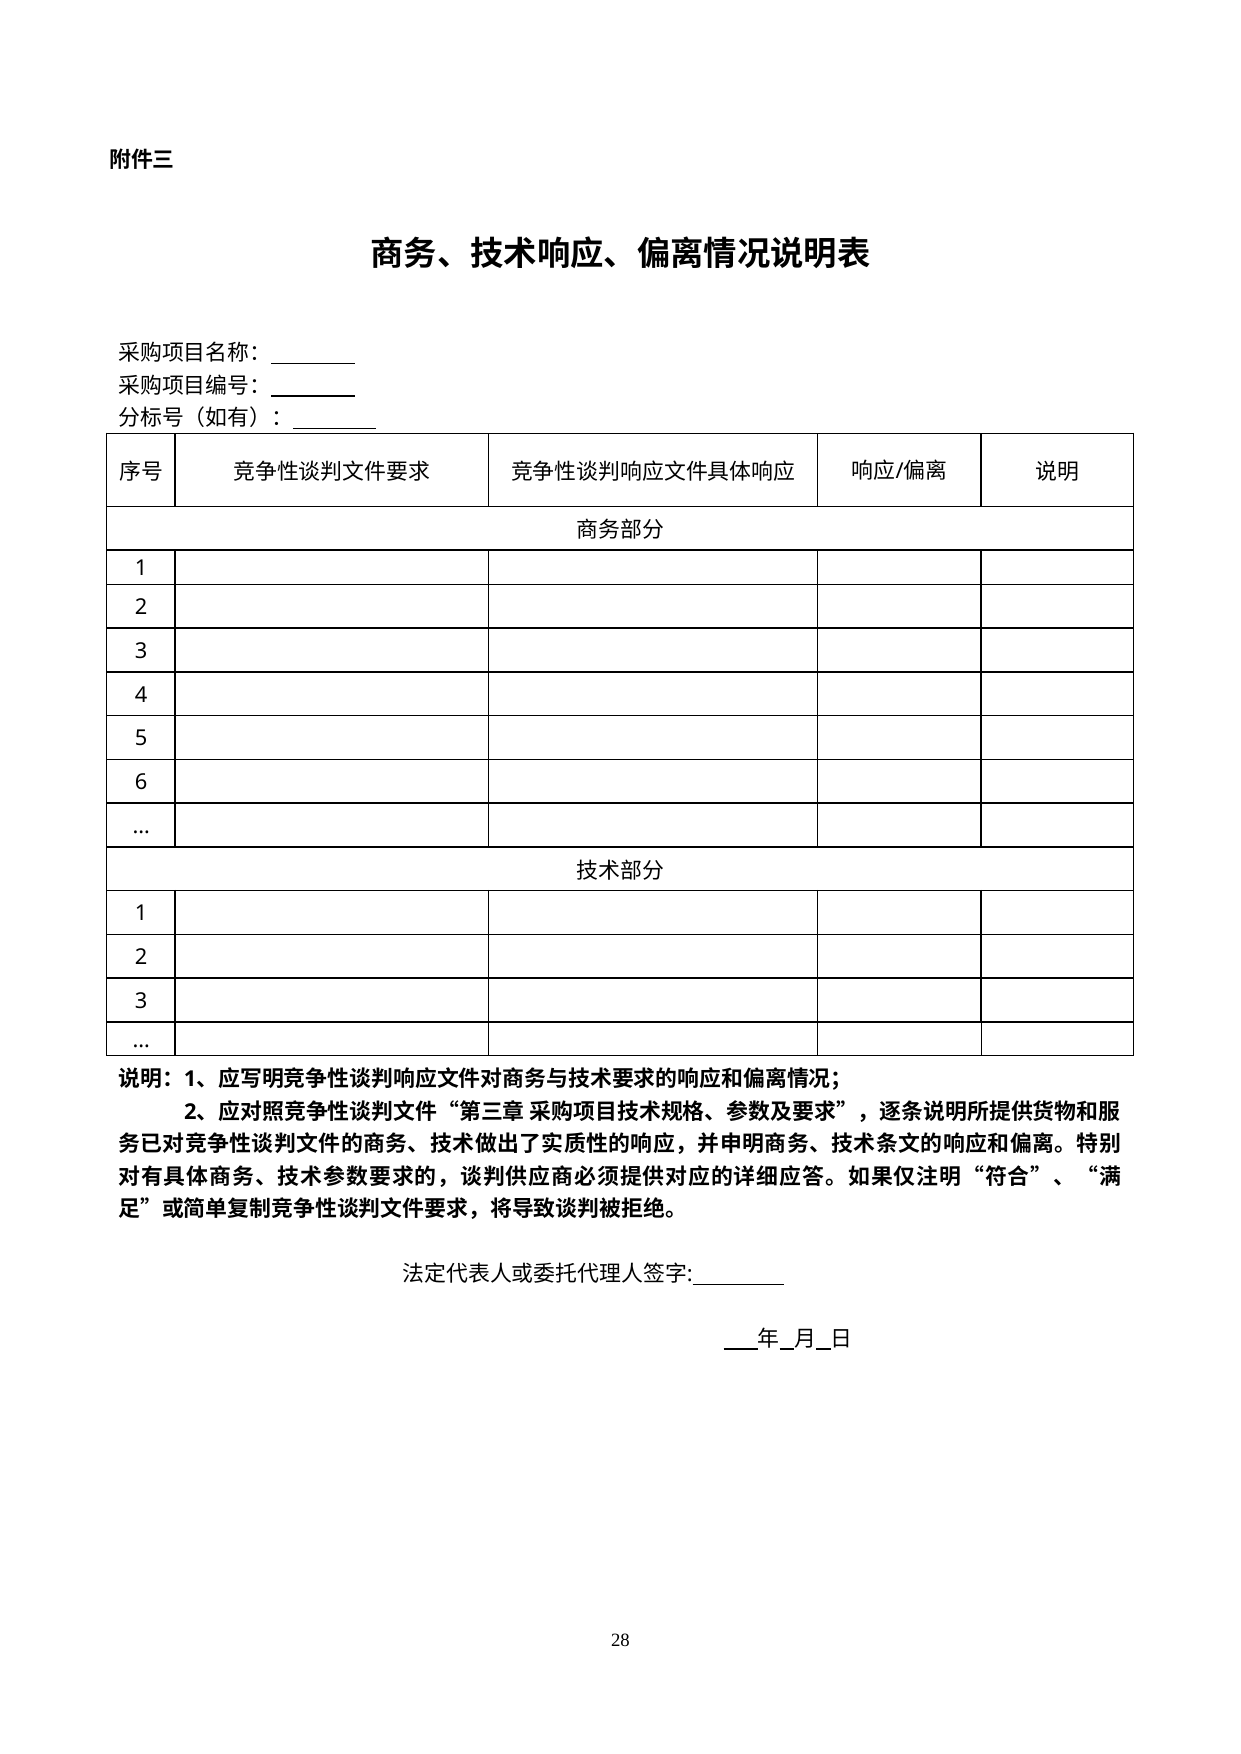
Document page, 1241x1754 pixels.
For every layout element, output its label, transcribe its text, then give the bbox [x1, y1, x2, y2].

table_cell [982, 716, 1133, 758]
table_cell [982, 1023, 1133, 1055]
table_cell … [107, 804, 174, 846]
table_cell [982, 979, 1133, 1021]
text 说明：1、应写明竞争性谈判响应文件对商务与技术要求的响应和偏离情况； [118, 1056, 1122, 1093]
table_cell 1 [107, 891, 174, 933]
text 年 月 日 [118, 1320, 1122, 1353]
text 附件三 [109, 126, 1122, 178]
table_cell [818, 760, 980, 802]
text 商务、技术响应、偏离情况说明表 [118, 218, 1122, 283]
table_cell [489, 716, 817, 758]
table_cell [489, 551, 817, 583]
table_cell [176, 1023, 488, 1055]
table_cell [982, 551, 1133, 583]
table_cell [176, 551, 488, 583]
table_cell [489, 935, 817, 977]
table_cell 商务部分 [107, 507, 1133, 549]
table_cell [982, 585, 1133, 627]
table_cell [982, 629, 1133, 671]
table_cell 5 [107, 716, 174, 758]
table_cell [489, 585, 817, 627]
table_cell 技术部分 [107, 848, 1133, 890]
table_cell [176, 673, 488, 715]
text 采购项目名称： [118, 335, 1122, 367]
table_cell [489, 804, 817, 846]
table_cell [818, 891, 980, 933]
table_cell 3 [107, 629, 174, 671]
table_cell [489, 891, 817, 933]
table_cell [489, 629, 817, 671]
table_cell [489, 673, 817, 715]
table_cell 3 [107, 979, 174, 1021]
table_cell [982, 673, 1133, 715]
table_cell [818, 551, 980, 583]
table_cell [982, 804, 1133, 846]
text 法定代表人或委托代理人签字: [118, 1256, 1122, 1288]
table_cell [982, 760, 1133, 802]
table_cell [176, 716, 488, 758]
table_cell [818, 979, 980, 1021]
table_cell 6 [107, 760, 174, 802]
table_cell [818, 673, 980, 715]
table_cell [489, 979, 817, 1021]
table_header 说明 [982, 434, 1133, 506]
table_cell [818, 585, 980, 627]
table_cell [176, 935, 488, 977]
table_header 序号 [107, 434, 174, 506]
table_cell [489, 760, 817, 802]
table_cell [176, 979, 488, 1021]
table_cell [176, 585, 488, 627]
text 2、应对照竞争性谈判文件“第三章 采购项目技术规格、参数及要求”，逐条说明所提供货物和服务已对竞争性谈判文件的商务、技术做出了实质性的响应，并申明商务、技术条文的响应和偏离。特别对有具体商务、技术参数要求的，谈判供应商必须提供对应的详细应答。如果仅注明“符合”、“满足”或简单复制竞争性谈判文件要求，将导致谈判被拒绝。 [118, 1093, 1122, 1223]
table_cell [818, 716, 980, 758]
table_cell [818, 804, 980, 846]
table_cell [982, 891, 1133, 933]
table_header 竞争性谈判文件要求 [176, 434, 488, 506]
table_cell 2 [107, 935, 174, 977]
table_header 竞争性谈判响应文件具体响应 [489, 434, 817, 506]
table_cell [818, 1023, 981, 1055]
table_cell 4 [107, 673, 174, 715]
table_cell 2 [107, 585, 174, 627]
table_cell … [107, 1023, 174, 1055]
table_cell [982, 935, 1133, 977]
table_cell [489, 1023, 817, 1055]
table_cell 1 [107, 551, 174, 583]
table_cell [818, 935, 980, 977]
table_header 响应/偏离 [818, 434, 980, 506]
table_cell [176, 804, 488, 846]
text 分标号（如有）： [118, 400, 1122, 432]
table_cell [176, 891, 488, 933]
table_cell [176, 629, 488, 671]
table_cell [818, 629, 980, 671]
table_cell [176, 760, 488, 802]
text 采购项目编号： [118, 367, 1122, 400]
